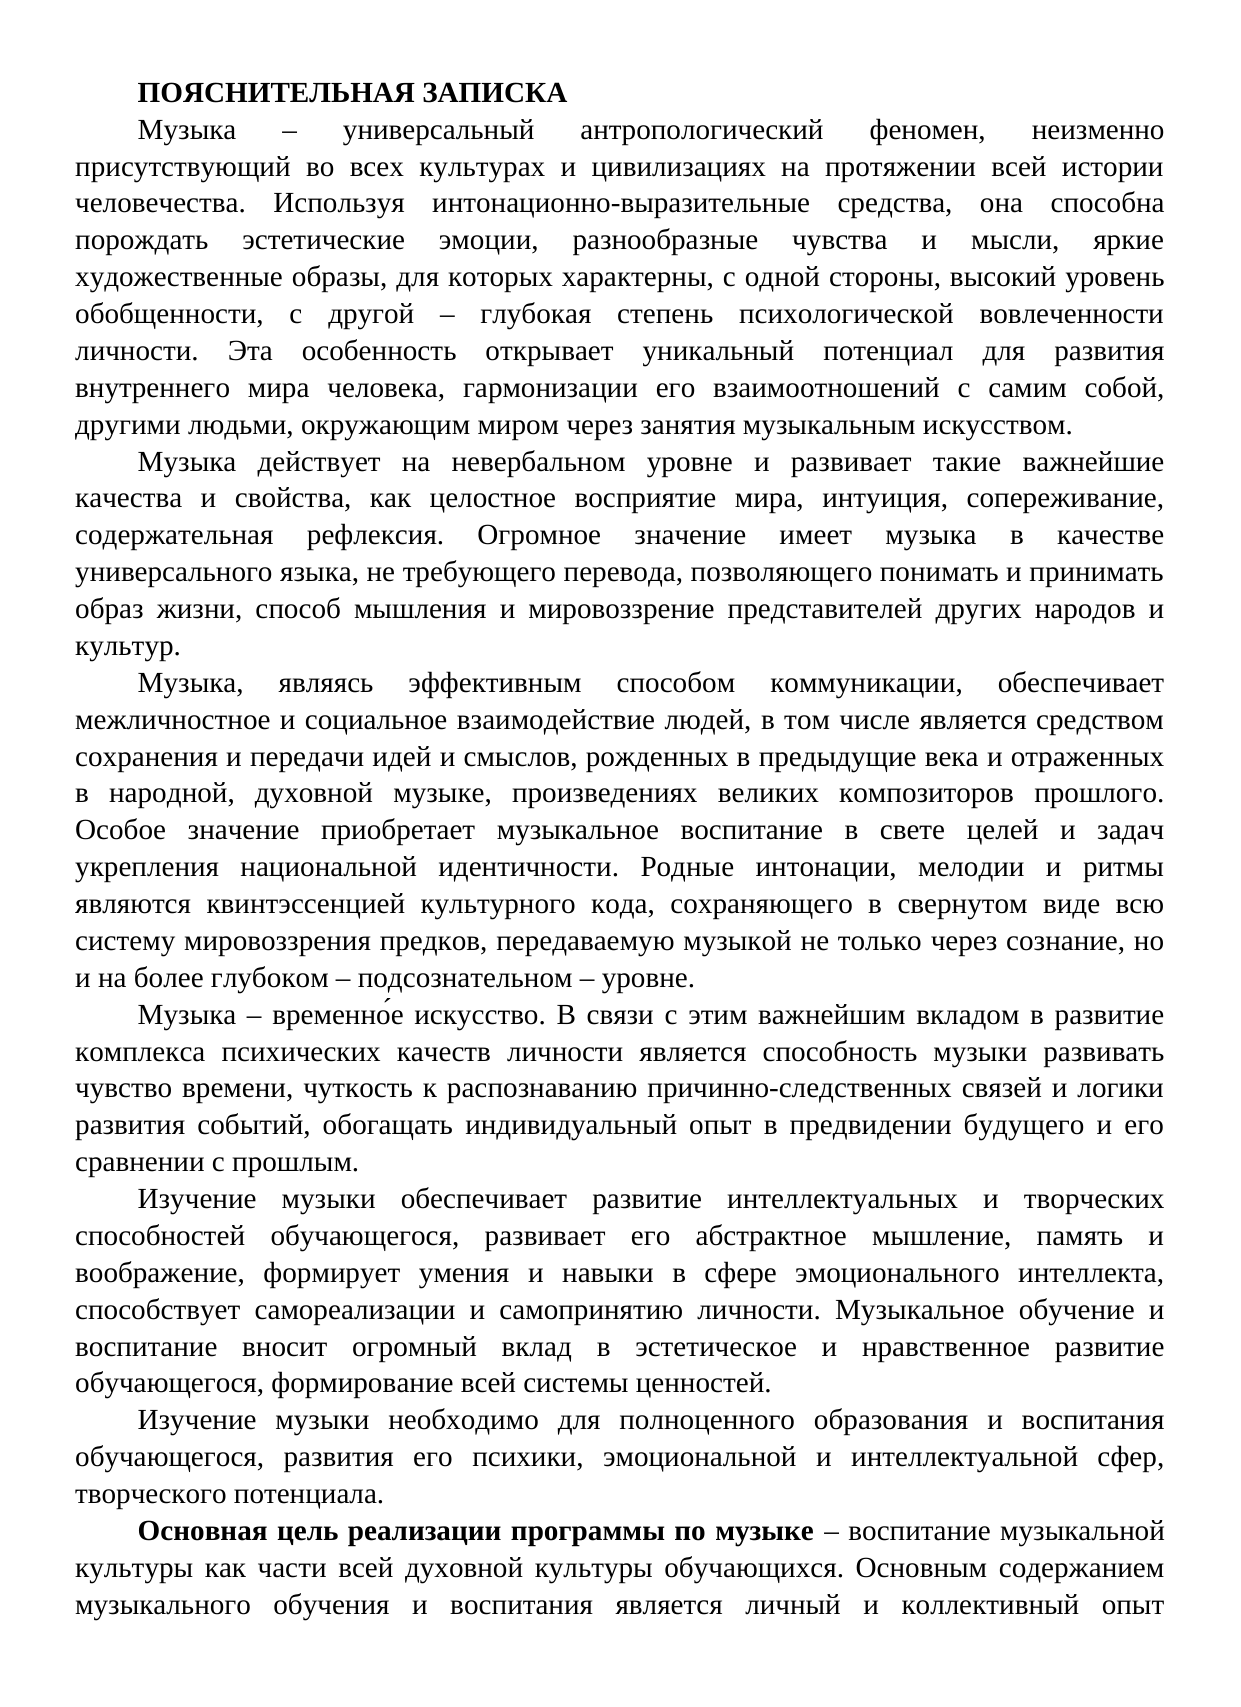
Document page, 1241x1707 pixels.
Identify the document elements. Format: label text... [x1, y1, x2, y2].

text Музыка – универсальный антропологический феномен, неизменно присутствующий во всех культурах и цивилизациях на протяжении всей истории человечества. Используя интонационно-выразительные средства, она способна порождать эстетические эмоции, разнообразные чувства и мысли, яркие художественные образы, для которых характерны, с одной стороны, высокий уровень обобщенности, с другой – глубокая степень психологической вовлеченности личности. Эта особенность открывает уникальный потенциал для развития внутреннего мира человека, гармонизации его взаимоотношений с самим собой, другими людьми, окружающим миром через занятия музыкальным искусством. [75, 112, 1165, 440]
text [75, 1513, 1165, 1620]
text Музыка, являясь эффективным способом коммуникации, обеспечивает межличностное и социальное взаимодействие людей, в том числе является средством сохранения и передачи идей и смыслов, рожденных в предыдущие века и отраженных в народной, духовной музыке, произведениях великих композиторов прошлого. Особое значение приобретает музыкальное воспитание в свете целей и задач укрепления национальной идентичности. Родные интонации, мелодии и ритмы являются квинтэссенцией культурного кода, сохраняющего в свернутом виде всю систему мировоззрения предков, передаваемую музыкой не только через сознание, но и на более глубоком – подсознательном – уровне. [75, 665, 1165, 993]
text Музыка – временно́е искусство. В связи с этим важнейшим вкладом в развитие комплекса психических качеств личности является способность музыки развивать чувство времени, чуткость к распознаванию причинно-следственных связей и логики развития событий, обогащать индивидуальный опыт в предвидении будущего и его сравнении с прошлым. [75, 997, 1165, 1178]
text Музыка действует на невербальном уровне и развивает такие важнейшие качества и свойства, как целостное восприятие мира, интуиция, сопереживание, содержательная рефлексия. Огромное значение имеет музыка в качестве универсального языка, не требующего перевода, позволяющего понимать и принимать образ жизни, способ мышления и мировоззрение представителей других народов и культур. [75, 444, 1165, 662]
text Изучение музыки обеспечивает развитие интеллектуальных и творческих способностей обучающегося, развивает его абстрактное мышление, память и воображение, формирует умения и навыки в сфере эмоционального интеллекта, способствует самореализации и самопринятию личности. Музыкальное обучение и воспитание вносит огромный вклад в эстетическое и нравственное развитие обучающегося, формирование всей системы ценностей. [75, 1181, 1165, 1399]
text ПОЯСНИТЕЛЬНАЯ ЗАПИСКА [75, 75, 1165, 108]
text Изучение музыки необходимо для полноценного образования и воспитания обучающегося, развития его психики, эмоциональной и интеллектуальной сфер, творческого потенциала. [75, 1402, 1165, 1510]
